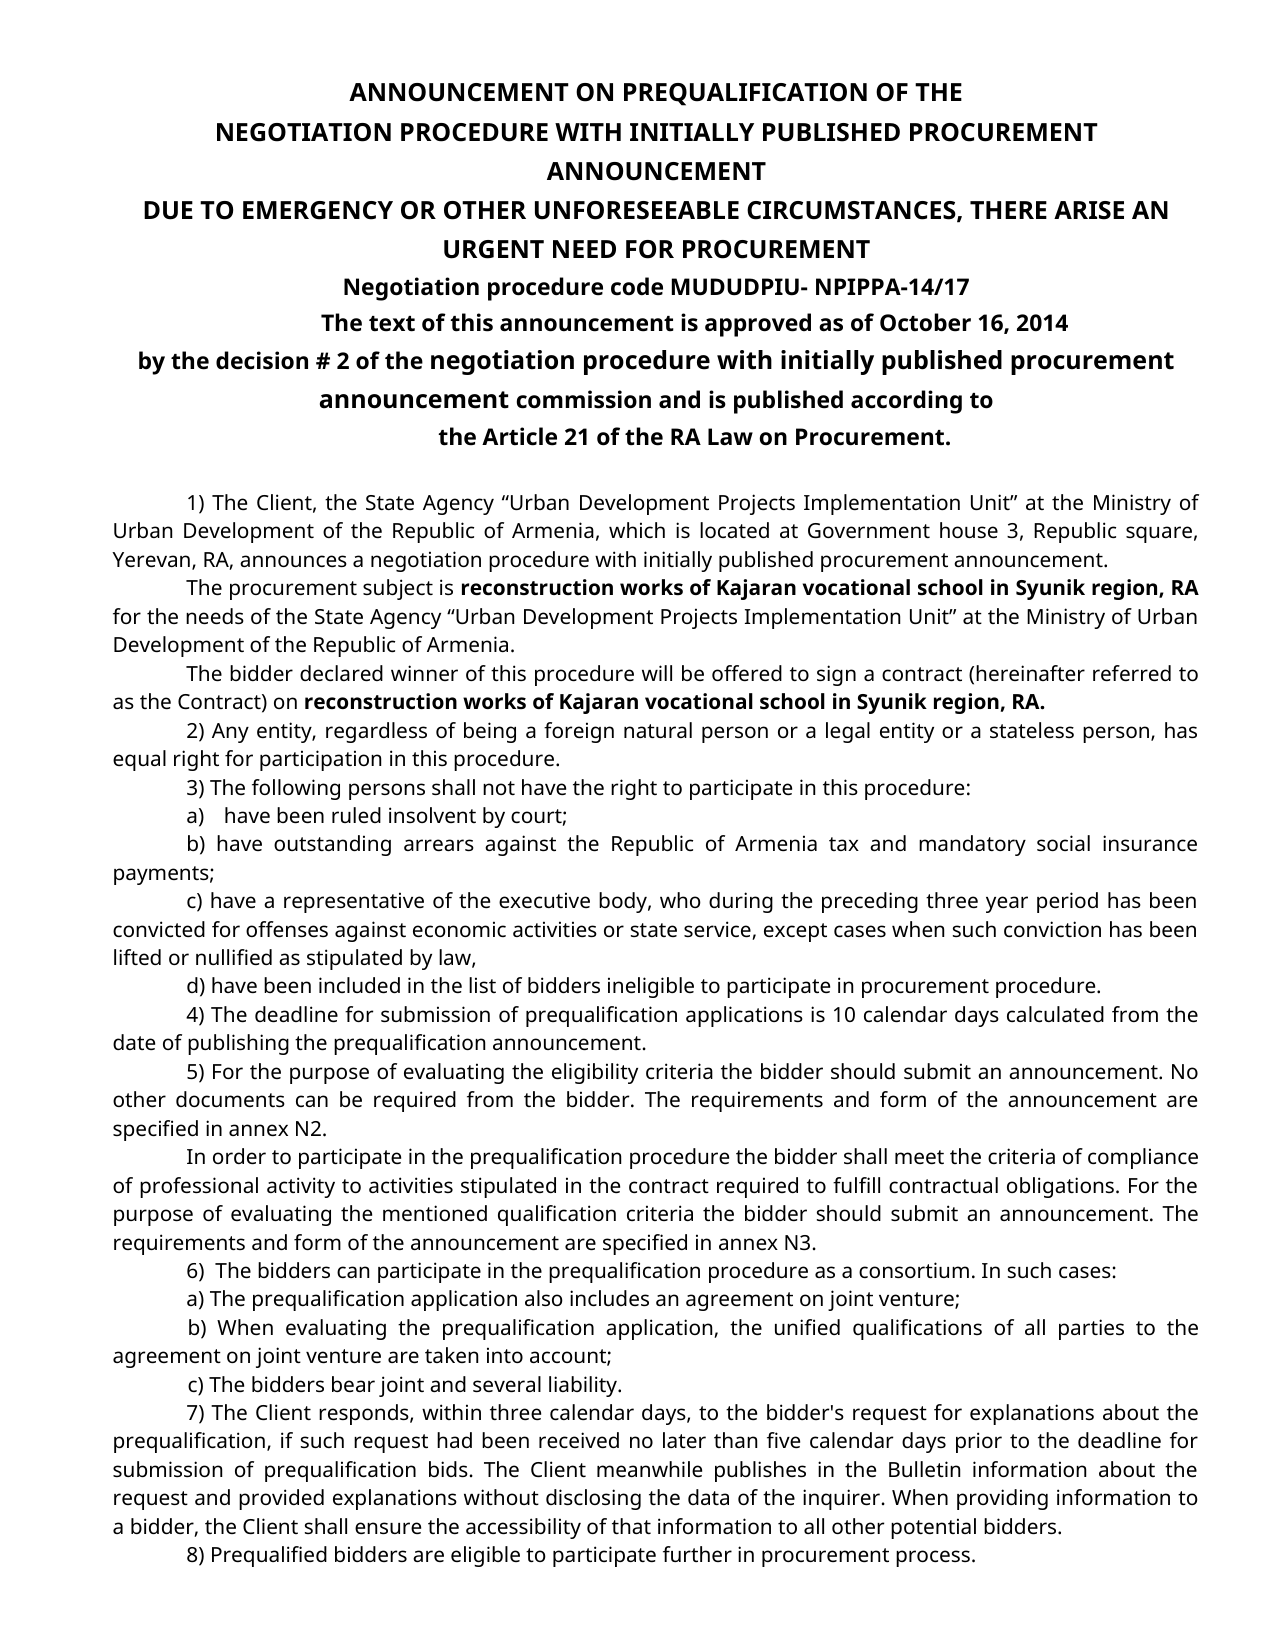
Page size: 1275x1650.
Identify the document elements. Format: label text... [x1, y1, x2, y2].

text The bidder declared winner of this procedure will be offered to sign a contract (hereinafter referred to as the Contract) on reconstruction works of Kajaran vocational school in Syunik region, RA. [112, 659, 1200, 716]
text In order to participate in the prequalification procedure the bidder shall meet the criteria of compliance of professional activity to activities stipulated in the contract required to fulfill contractual obligations. For the purpose of evaluating the mentioned qualification criteria the bidder should submit an announcement. The requirements and form of the announcement are specified in annex N3. [112, 1142, 1200, 1256]
text b) When evaluating the prequalification application, the unified qualifications of all parties to the agreement on joint venture are taken into account; [112, 1313, 1200, 1370]
text c) The bidders bear joint and several liability. [112, 1370, 1200, 1398]
text d) have been included in the list of bidders ineligible to participate in procurement procedure. [112, 972, 1200, 1000]
text 6) The bidders can participate in the prequalification procedure as a consortium. In such cases: [112, 1256, 1200, 1284]
text 1) The Client, the State Agency “Urban Development Projects Implementation Unit” at the Ministry of Urban Development of the Republic of Armenia, which is located at Government house 3, Republic square, Yerevan, RA, announces a negotiation procedure with initially published procurement announcement. [112, 488, 1200, 573]
text The text of this announcement is approved as of October 16, 2014 [125, 307, 1200, 338]
text DUE TO EMERGENCY OR OTHER UNFORESEEABLE CIRCUMSTANCES, THERE ARISE AN URGENT NEED FOR PROCUREMENT [112, 192, 1200, 266]
text b) have outstanding arrears against the Republic of Armenia tax and mandatory social insurance payments; [112, 829, 1200, 886]
text NEGOTIATION PROCEDURE WITH INITIALLY PUBLISHED PROCUREMENT ANNOUNCEMENT [112, 114, 1200, 187]
text Negotiation procedure code MUDUDPIU- NPIPPA-14/17 [112, 271, 1200, 302]
text 4) The deadline for submission of prequalification applications is 10 calendar days calculated from the date of publishing the prequalification announcement. [112, 1000, 1200, 1057]
text 2) Any entity, regardless of being a foreign natural person or a legal entity or a stateless person, has equal right for participation in this procedure. [112, 716, 1200, 773]
text The procurement subject is reconstruction works of Kajaran vocational school in Syunik region, RA for the needs of the State Agency “Urban Development Projects Implementation Unit” at the Ministry of Urban Development of the Republic of Armenia. [112, 573, 1200, 659]
text ANNOUNCEMENT ON PREQUALIFICATION OF THE [112, 75, 1200, 109]
text a) The prequalification application also includes an agreement on joint venture; [112, 1284, 1200, 1313]
text 8) Prequalified bidders are eligible to participate further in procurement process. [112, 1540, 1200, 1569]
text the Article 21 of the RA Law on Procurement. [125, 421, 1200, 452]
text c) have a representative of the executive body, who during the preceding three year period has been convicted for offenses against economic activities or state service, except cases when such conviction has been lifted or nullified as stipulated by law, [112, 886, 1200, 972]
text 3) The following persons shall not have the right to participate in this procedure: [112, 773, 1200, 801]
text 7) The Client responds, within three calendar days, to the bidder's request for explanations about the prequalification, if such request had been received no later than five calendar days prior to the deadline for submission of prequalification bids. The Client meanwhile publishes in the Bulletin information about the request and provided explanations without disclosing the data of the inquirer. When providing information to a bidder, the Client shall ensure the accessibility of that information to all other potential bidders. [112, 1398, 1200, 1540]
list have been ruled insolvent by court; [186, 801, 1200, 829]
text 5) For the purpose of evaluating the eligibility criteria the bidder should submit an announcement. No other documents can be required from the bidder. The requirements and form of the announcement are specified in annex N2. [112, 1057, 1200, 1142]
text by the decision # 2 of the negotiation procedure with initially published procurement announcement commission and is published according to [112, 343, 1200, 416]
